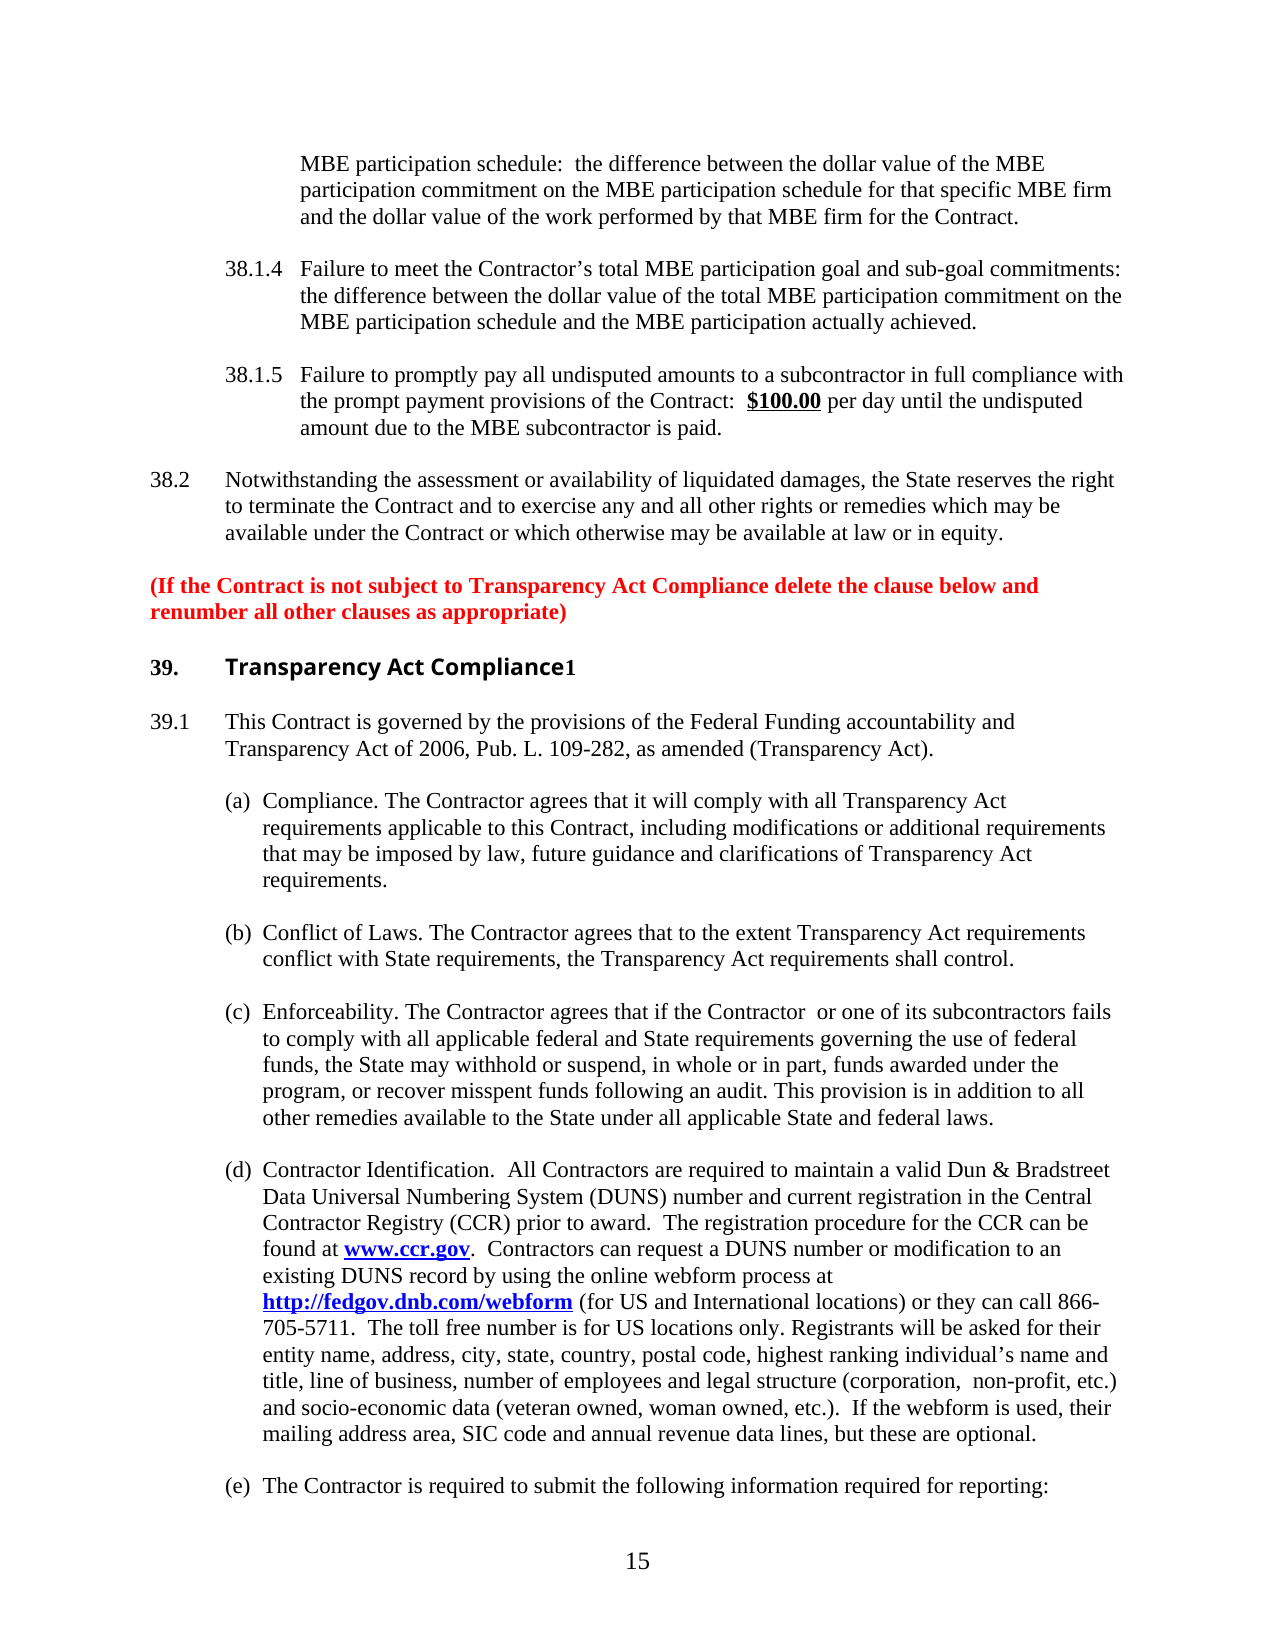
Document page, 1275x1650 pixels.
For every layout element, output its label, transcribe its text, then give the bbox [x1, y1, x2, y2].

list The Contractor is required to submit the following information required for reporting: [225, 1473, 1125, 1499]
list Compliance. The Contractor agrees that it will comply with all Transparency Act requirements applicable to this Contract, including modifications or additional requirements that may be imposed by law, future guidance and clarifications of Transparency Act requirements. [225, 787, 1125, 893]
text 38.2 Notwithstanding the assessment or availability of liquidated damages, the State reserves the right to terminate the Contract and to exercise any and all other rights or remedies which may be available under the Contract or which otherwise may be available at law or in equity. [150, 466, 1125, 545]
list Conflict of Laws. The Contractor agrees that to the extent Transparency Act requirements conflict with State requirements, the Transparency Act requirements shall control. [225, 919, 1125, 972]
text (c) Enforceability. The Contractor agrees that if the Contractor or one of its subcontractors fails to comply with all applicable federal and State requirements governing the use of federal funds, the State may withhold or suspend, in whole or in part, funds awarded under the program, or recover misspent funds following an audit. This provision is in addition to all other remedies available to the State under all applicable State and federal laws. [225, 998, 1125, 1130]
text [225, 150, 1125, 229]
text 39. Transparency Act Compliance [150, 651, 1125, 682]
text (If the Contract is not subject to Transparency Act Compliance delete the clause below and renumber all other clauses as appropriate) [150, 572, 1125, 624]
list Contractor Identification. All Contractors are required to maintain a valid Dun & Bradstreet Data Universal Numbering System (DUNS) number and current registration in the Central Contractor Registry (CCR) prior to award. The registration procedure for the CCR can be found at www.ccr.gov. Contractors can request a DUNS number or modification to an existing DUNS record by using the online webform process at http://fedgov.dnb.com/webform (for US and International locations) or they can call 866-705-5711. The toll free number is for US locations only. Registrants will be asked for their entity name, address, city, state, country, postal code, highest ranking individual’s name and title, line of business, number of employees and legal structure (corporation, non-profit, etc.) and socio-economic data (veteran owned, woman owned, etc.). If the webform is used, their mailing address area, SIC code and annual revenue data lines, but these are optional. [225, 1156, 1125, 1446]
text 38.1.4 Failure to meet the Contractor’s total MBE participation goal and sub-goal commitments: the difference between the dollar value of the total MBE participation commitment on the MBE participation schedule and the MBE participation actually achieved. [225, 255, 1125, 334]
text 39.1 This Contract is governed by the provisions of the Federal Funding accountability and Transparency Act of 2006, Pub. L. 109-282, as amended (Transparency Act). [150, 708, 1125, 761]
text 38.1.5 Failure to promptly pay all undisputed amounts to a subcontractor in full compliance with the prompt payment provisions of the Contract: $100.00 per day until the undisputed amount due to the MBE subcontractor is paid. [225, 361, 1125, 440]
